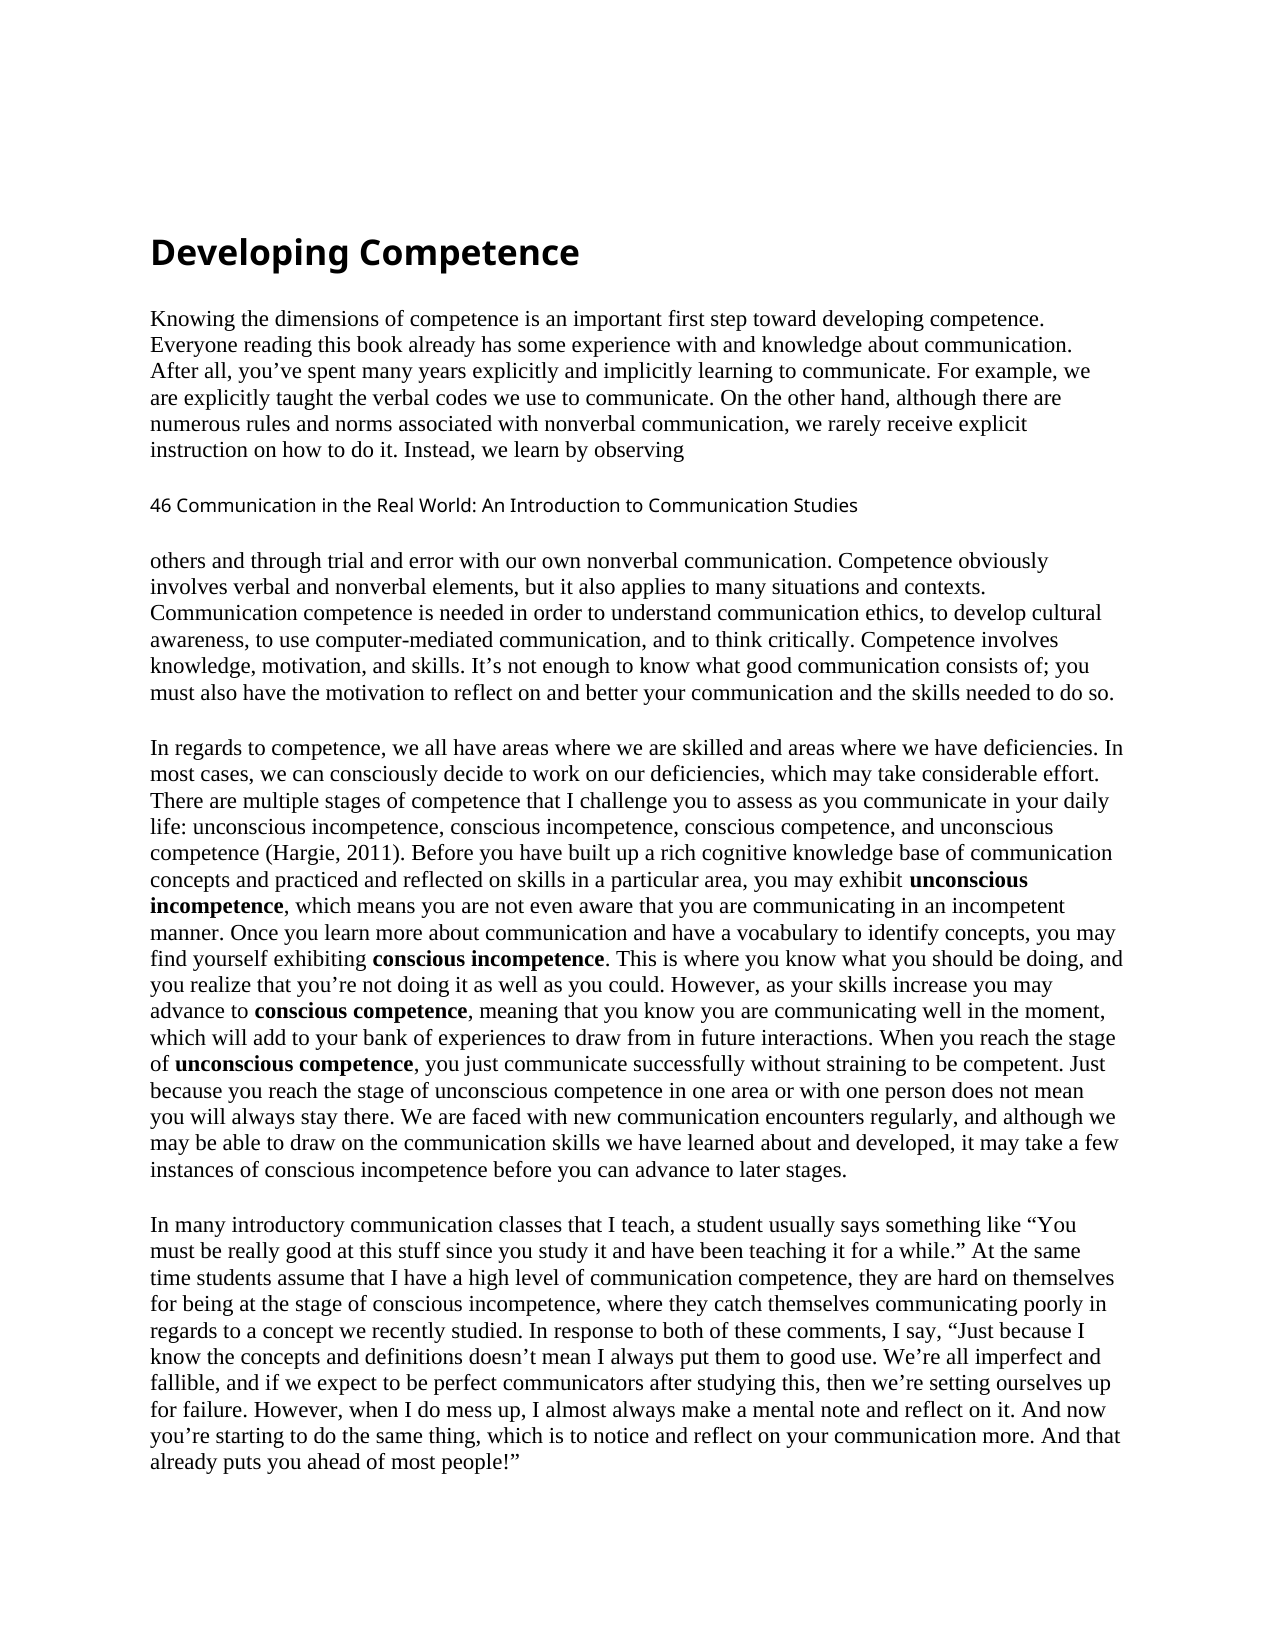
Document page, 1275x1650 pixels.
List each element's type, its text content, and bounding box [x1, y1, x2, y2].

text In regards to competence, we all have areas where we are skilled and areas where we have deficiencies. In most cases, we can consciously decide to work on our deficiencies, which may take considerable effort. There are multiple stages of competence that I challenge you to assess as you communicate in your daily life: unconscious incompetence, conscious incompetence, conscious competence, and unconscious competence (Hargie, 2011). Before you have built up a rich cognitive knowledge base of communication concepts and practiced and reflected on skills in a particular area, you may exhibit unconscious incompetence, which means you are not even aware that you are communicating in an incompetent manner. Once you learn more about communication and have a vocabulary to identify concepts, you may find yourself exhibiting conscious incompetence. This is where you know what you should be doing, and you realize that you’re not doing it as well as you could. However, as your skills increase you may advance to conscious competence, meaning that you know you are communicating well in the moment, which will add to your bank of experiences to draw from in future interactions. When you reach the stage of unconscious competence, you just communicate successfully without straining to be competent. Just because you reach the stage of unconscious competence in one area or with one person does not mean you will always stay there. We are faced with new communication encounters regularly, and although we may be able to draw on the communication skills we have learned about and developed, it may take a few instances of conscious incompetence before you can advance to later stages. [150, 734, 1125, 1182]
text Developing Competence [150, 227, 1125, 276]
text In many introductory communication classes that I teach, a student usually says something like “You must be really good at this stuff since you study it and have been teaching it for a while.” At the same time students assume that I have a high level of communication competence, they are hard on themselves for being at the stage of conscious incompetence, where they catch themselves communicating poorly in regards to a concept we recently studied. In response to both of these comments, I say, “Just because I know the concepts and definitions doesn’t mean I always put them to good use. We’re all imperfect and fallible, and if we expect to be perfect communicators after studying this, then we’re setting ourselves up for failure. However, when I do mess up, I almost always make a mental note and reflect on it. And now you’re starting to do the same thing, which is to notice and reflect on your communication more. And that already puts you ahead of most people!” [150, 1211, 1125, 1475]
text others and through trial and error with our own nonverbal communication. Competence obviously involves verbal and nonverbal elements, but it also applies to many situations and contexts. Communication competence is needed in order to understand communication ethics, to develop cultural awareness, to use computer-mediated communication, and to think critically. Competence involves knowledge, motivation, and skills. It’s not enough to know what good communication consists of; you must also have the motivation to reflect on and better your communication and the skills needed to do so. [150, 547, 1125, 705]
text Knowing the dimensions of competence is an important first step toward developing competence. Everyone reading this book already has some experience with and knowledge about communication. After all, you’ve spent many years explicitly and implicitly learning to communicate. For example, we are explicitly taught the verbal codes we use to communicate. On the other hand, although there are numerous rules and norms associated with nonverbal communication, we rarely receive explicit instruction on how to do it. Instead, we learn by observing [150, 305, 1125, 463]
text 46 Communication in the Real World: An Introduction to Communication Studies [150, 492, 1125, 518]
